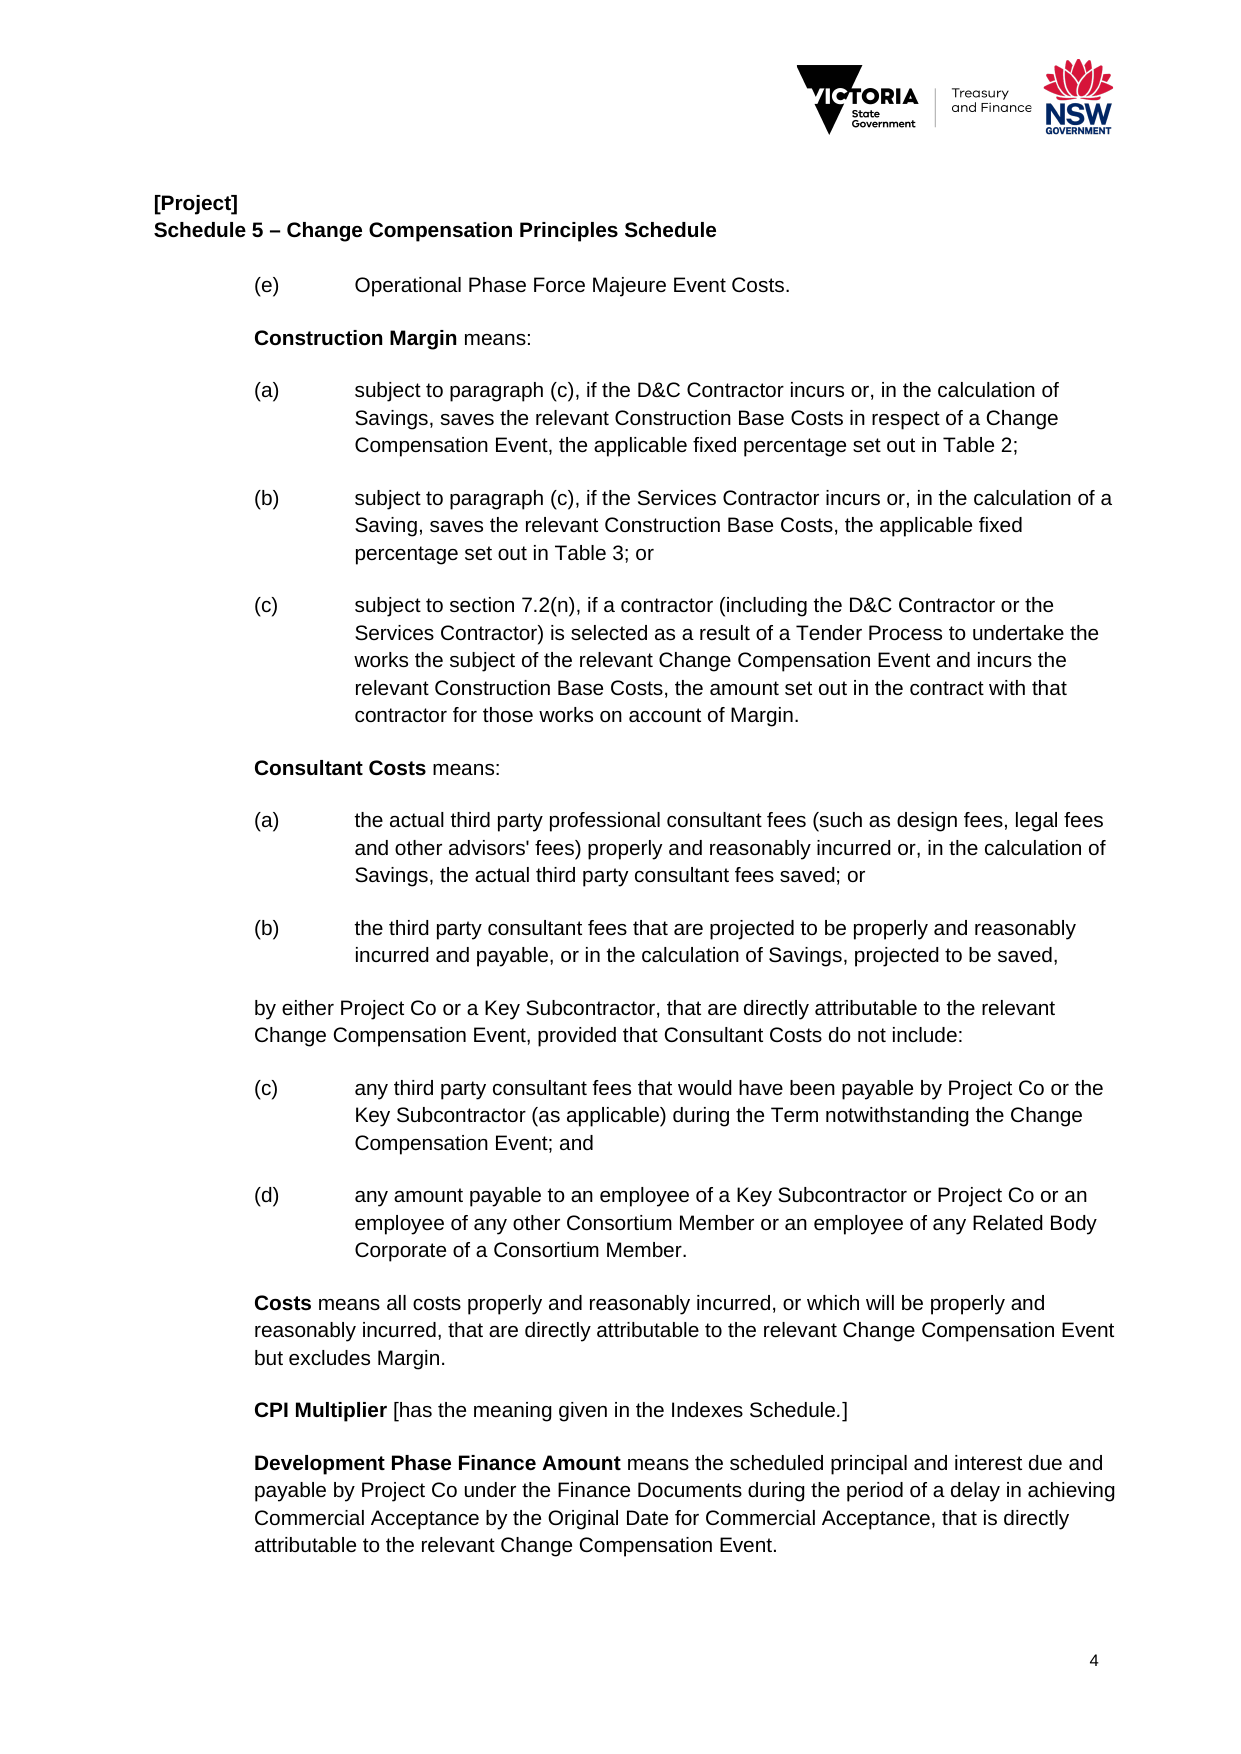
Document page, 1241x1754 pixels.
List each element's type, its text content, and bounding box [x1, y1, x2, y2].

text any third party consultant fees that would have been payable by Project Co or the Key Subcontractor (as applicable) during the Term notwithstanding the Change Compensation Event; and [254, 1076, 1122, 1155]
text Construction Margin means: [254, 326, 1122, 350]
picture [796, 65, 1032, 135]
text subject to paragraph (c), if the Services Contractor incurs or, in the calculation of a Saving, saves the relevant Construction Base Costs, the applicable fixed percentage set out in Table 3; or [254, 486, 1122, 565]
text subject to paragraph (c), if the D&C Contractor incurs or, in the calculation of Savings, saves the relevant Construction Base Costs in respect of a Change Compensation Event, the applicable fixed percentage set out in Table 2; [254, 378, 1122, 457]
text subject to section 7.2(n), if a contractor (including the D&C Contractor or the Services Contractor) is selected as a result of a Tender Process to undertake the works the subject of the relevant Change Compensation Event and incurs the relevant Construction Base Costs, the amount set out in the contract with that contractor for those works on account of Margin. [254, 593, 1122, 727]
list Costs means all costs properly and reasonably incurred, or which will be properly and reasonably incurred, that are directly attributable to the relevant Change Compensation Event but excludes Margin. [254, 1291, 1122, 1370]
list the actual third party professional consultant fees (such as design fees, legal fees and other advisors' fees) properly and reasonably incurred or, in the calculation of Savings, the actual third party consultant fees saved; or [254, 808, 1122, 887]
list Consultant Costs means: [254, 756, 1122, 780]
text Operational Phase Force Majeure Event Costs. [254, 273, 1122, 297]
picture [1043, 59, 1114, 135]
list by either Project Co or a Key Subcontractor, that are directly attributable to the relevant Change Compensation Event, provided that Consultant Costs do not include: [254, 996, 1122, 1047]
text CPI Multiplier [has the meaning given in the Indexes Schedule.] [254, 1398, 1122, 1422]
text Development Phase Finance Amount means the scheduled principal and interest due and payable by Project Co under the Finance Documents during the period of a delay in achieving Commercial Acceptance by the Original Date for Commercial Acceptance, that is directly attributable to the relevant Change Compensation Event. [254, 1451, 1122, 1557]
text any amount payable to an employee of a Key Subcontractor or Project Co or an employee of any other Consortium Member or an employee of any Related Body Corporate of a Consortium Member. [254, 1183, 1122, 1262]
list the third party consultant fees that are projected to be properly and reasonably incurred and payable, or in the calculation of Savings, projected to be saved, [254, 916, 1122, 967]
